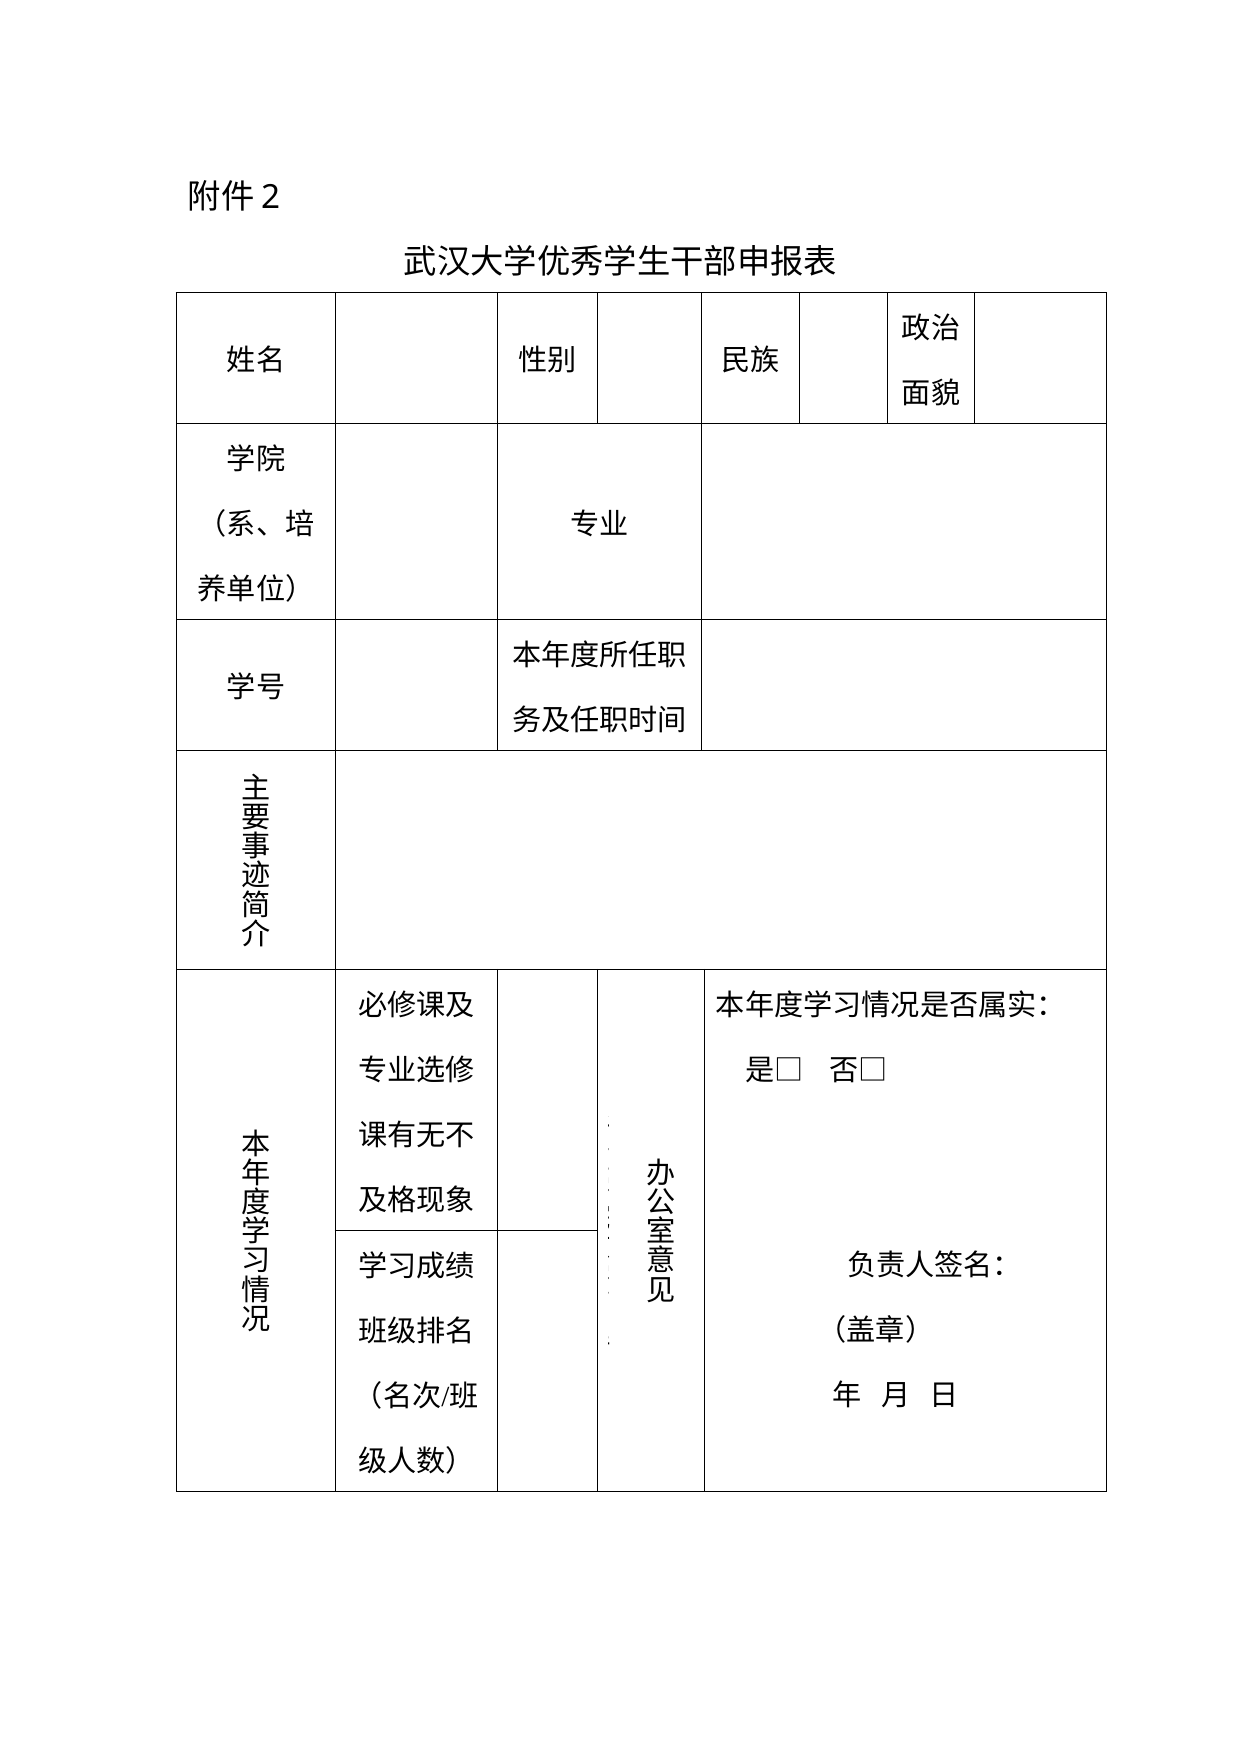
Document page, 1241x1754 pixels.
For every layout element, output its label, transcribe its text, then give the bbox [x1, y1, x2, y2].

table_cell 必修课及专业选修课有无不及格现象 [336, 970, 497, 1230]
table_cell 学号 [177, 620, 335, 750]
table_cell [336, 620, 497, 750]
table_cell 学院（系、培养单位） [177, 424, 335, 619]
table_header [800, 293, 887, 423]
table_cell [702, 424, 1106, 619]
table_header 性别 [498, 293, 597, 423]
table_cell [702, 620, 1106, 750]
table_cell 本年度学习情况是否属实： 是□ 否□ 负责人签名： （盖章） 年 月 日 [705, 970, 1106, 1491]
table_header 姓名 [177, 293, 335, 423]
table_header 政治面貌 [888, 293, 974, 423]
table_cell 专业 [498, 424, 701, 619]
table_cell 本年度学习情况 [177, 970, 335, 1491]
table_cell 本年度所任职务及任职时间 [498, 620, 701, 750]
table_cell 办公室意见 所在学院教学管理 [598, 970, 704, 1491]
text 附件2 [187, 162, 1053, 227]
table_header 民族 [702, 293, 799, 423]
table_header [975, 293, 1106, 423]
table_header [336, 293, 497, 423]
table_cell 主要事迹简介 [177, 751, 335, 969]
text 武汉大学优秀学生干部申报表 [187, 227, 1053, 292]
table_cell [336, 424, 497, 619]
table_cell [498, 1231, 597, 1491]
table_cell [498, 970, 597, 1230]
table_cell [336, 751, 1106, 969]
table_header [598, 293, 701, 423]
table_cell 学习成绩班级排名（名次/班级人数） [336, 1231, 497, 1491]
